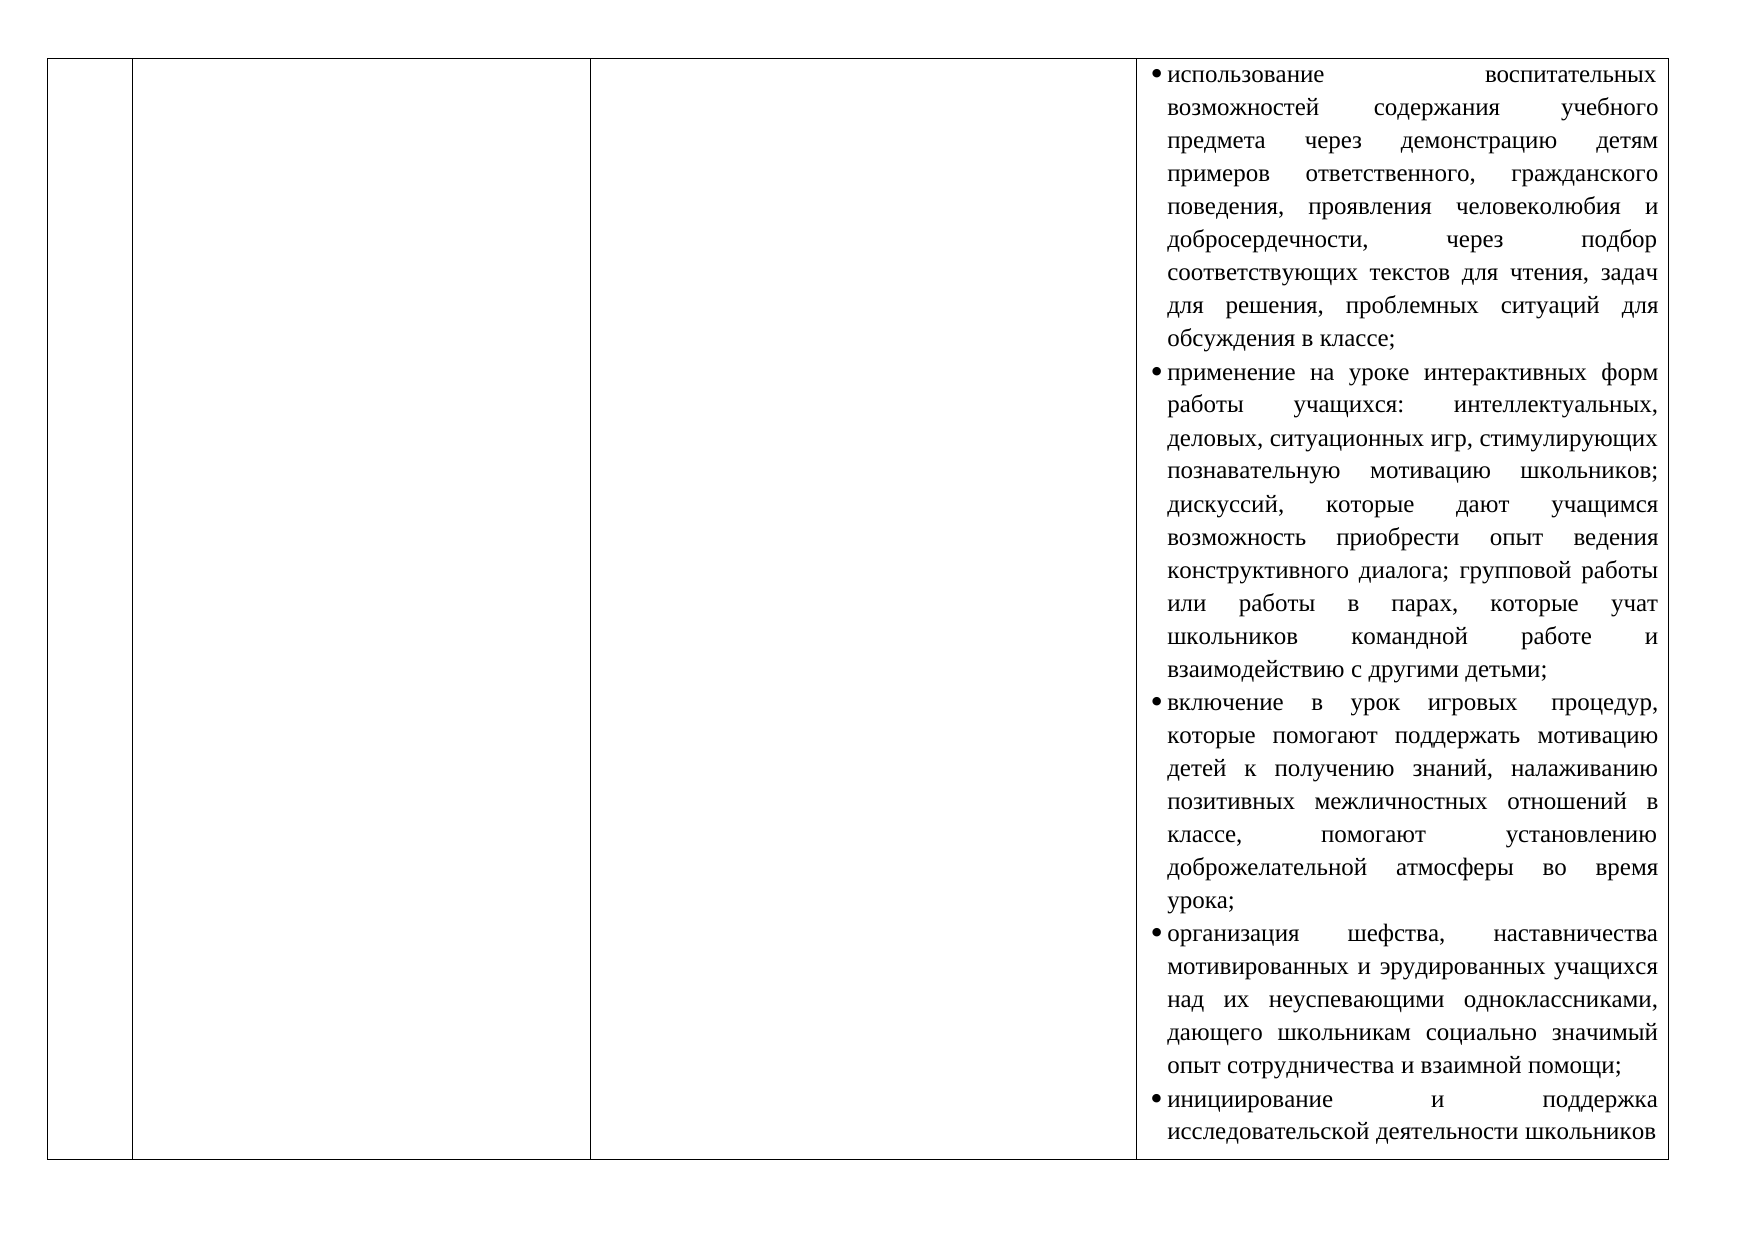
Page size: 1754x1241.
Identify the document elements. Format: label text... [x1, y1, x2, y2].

table_header [591, 59, 1136, 1158]
table_header использование воспитательных возможностей содержания учебного предмета через демонстрацию детям примеров ответственного, гражданского поведения, проявления человеколюбия и добросердечности, через подбор соответствующих текстов для чтения, задач для решения, проблемных ситуаций для обсуждения в классе; применение на уроке интерактивных форм работы учащихся: интеллектуальных, деловых, ситуационных игр, стимулирующих познавательную мотивацию школьников; дискуссий, которые дают учащимся возможность приобрести опыт ведения конструктивного диалога; групповой работы или работы в парах, которые учат школьников командной работе и взаимодействию с другими детьми; включение в урок игровых процедур, которые помогают поддержать мотивацию детей к получению знаний, налаживанию позитивных межличностных отношений в классе, помогают установлению доброжелательной атмосферы во время урока; организация шефства, наставничества мотивированных и эрудированных учащихся над их неуспевающими одноклассниками, дающего школьникам социально значимый опыт сотрудничества и взаимной помощи; инициирование и поддержка исследовательской деятельности школьников [1137, 59, 1668, 1158]
table_header [133, 59, 590, 1158]
table_header [48, 59, 132, 1158]
